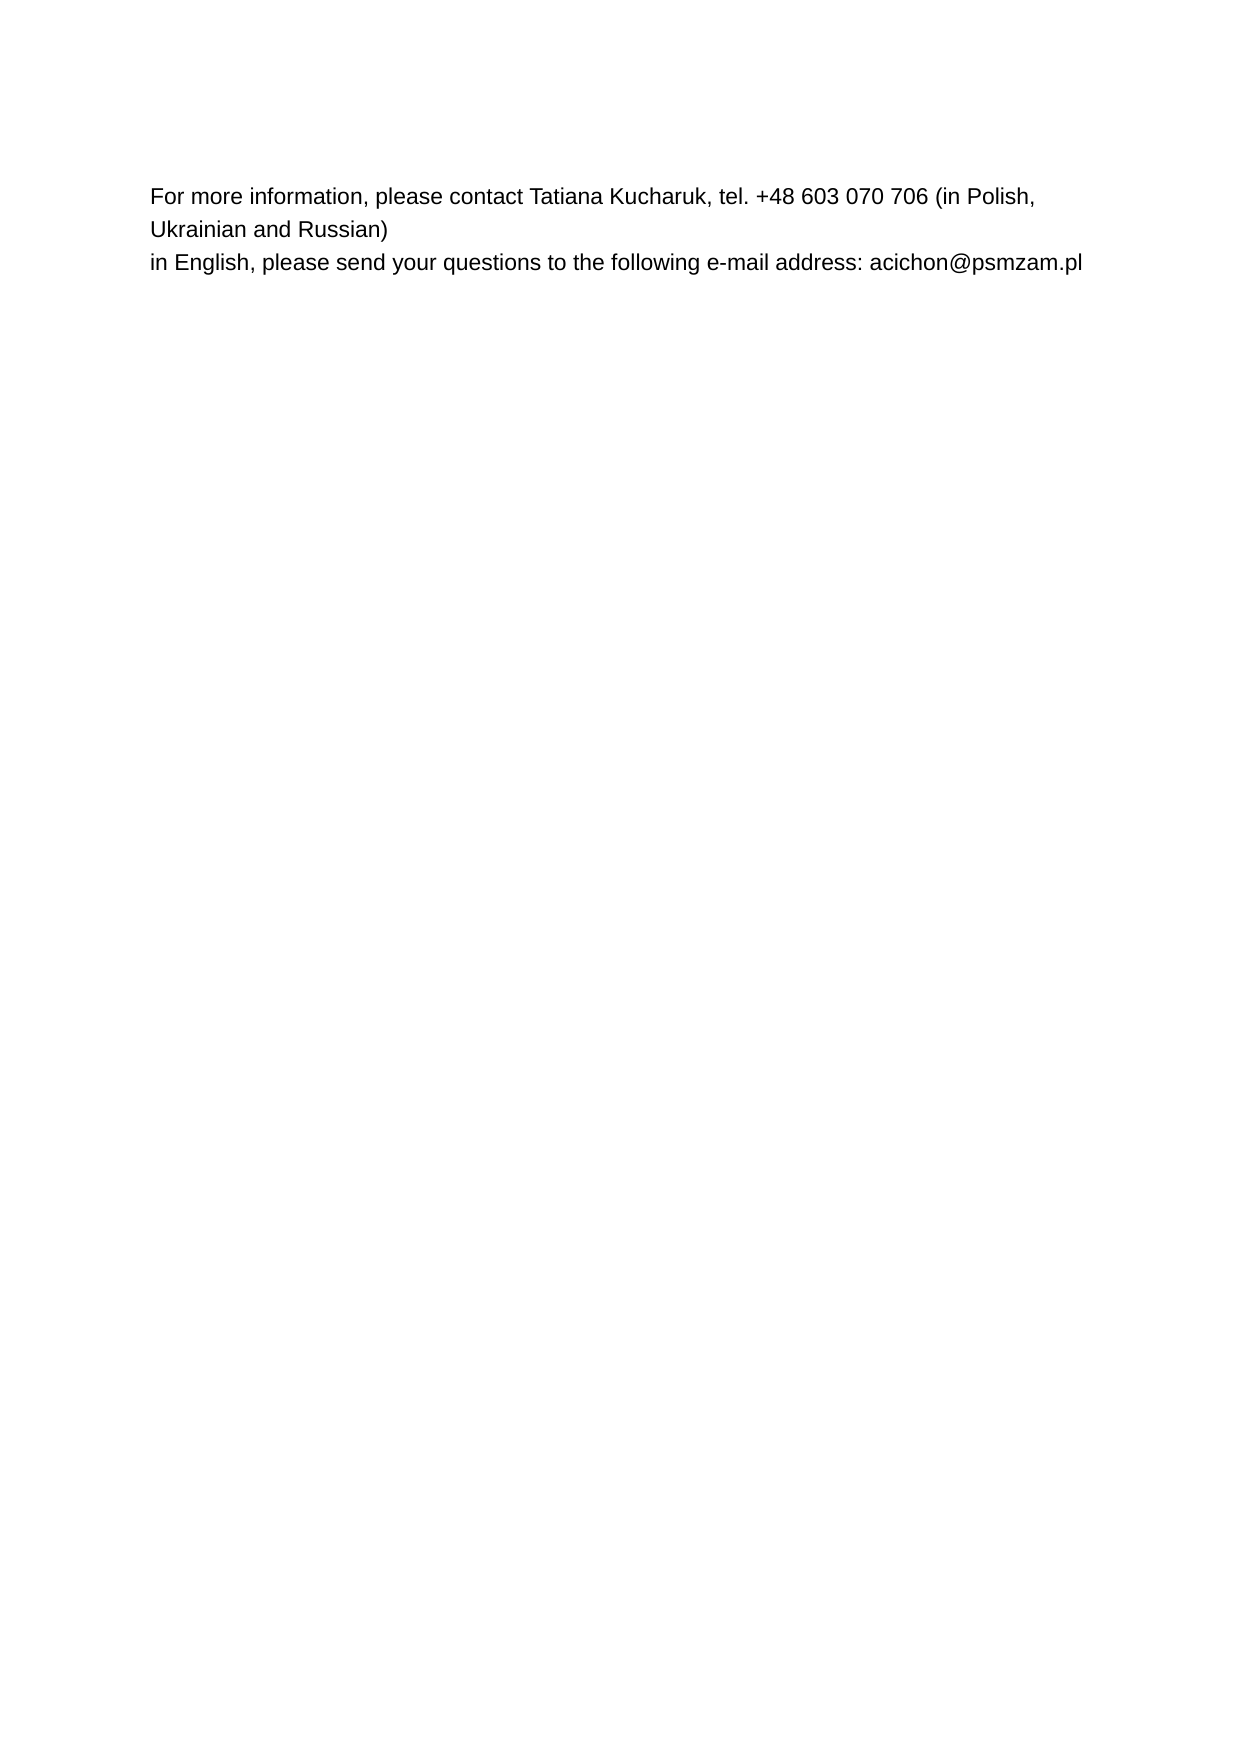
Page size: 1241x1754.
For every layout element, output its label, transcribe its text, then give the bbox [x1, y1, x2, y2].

text For more information, please contact Tatiana Kucharuk, tel. +48 603 070 706 (in Polish, Ukrainian and Russian) [150, 183, 1090, 243]
text in English, please send your questions to the following e-mail address: acichon@psmzam.pl [150, 249, 1090, 276]
